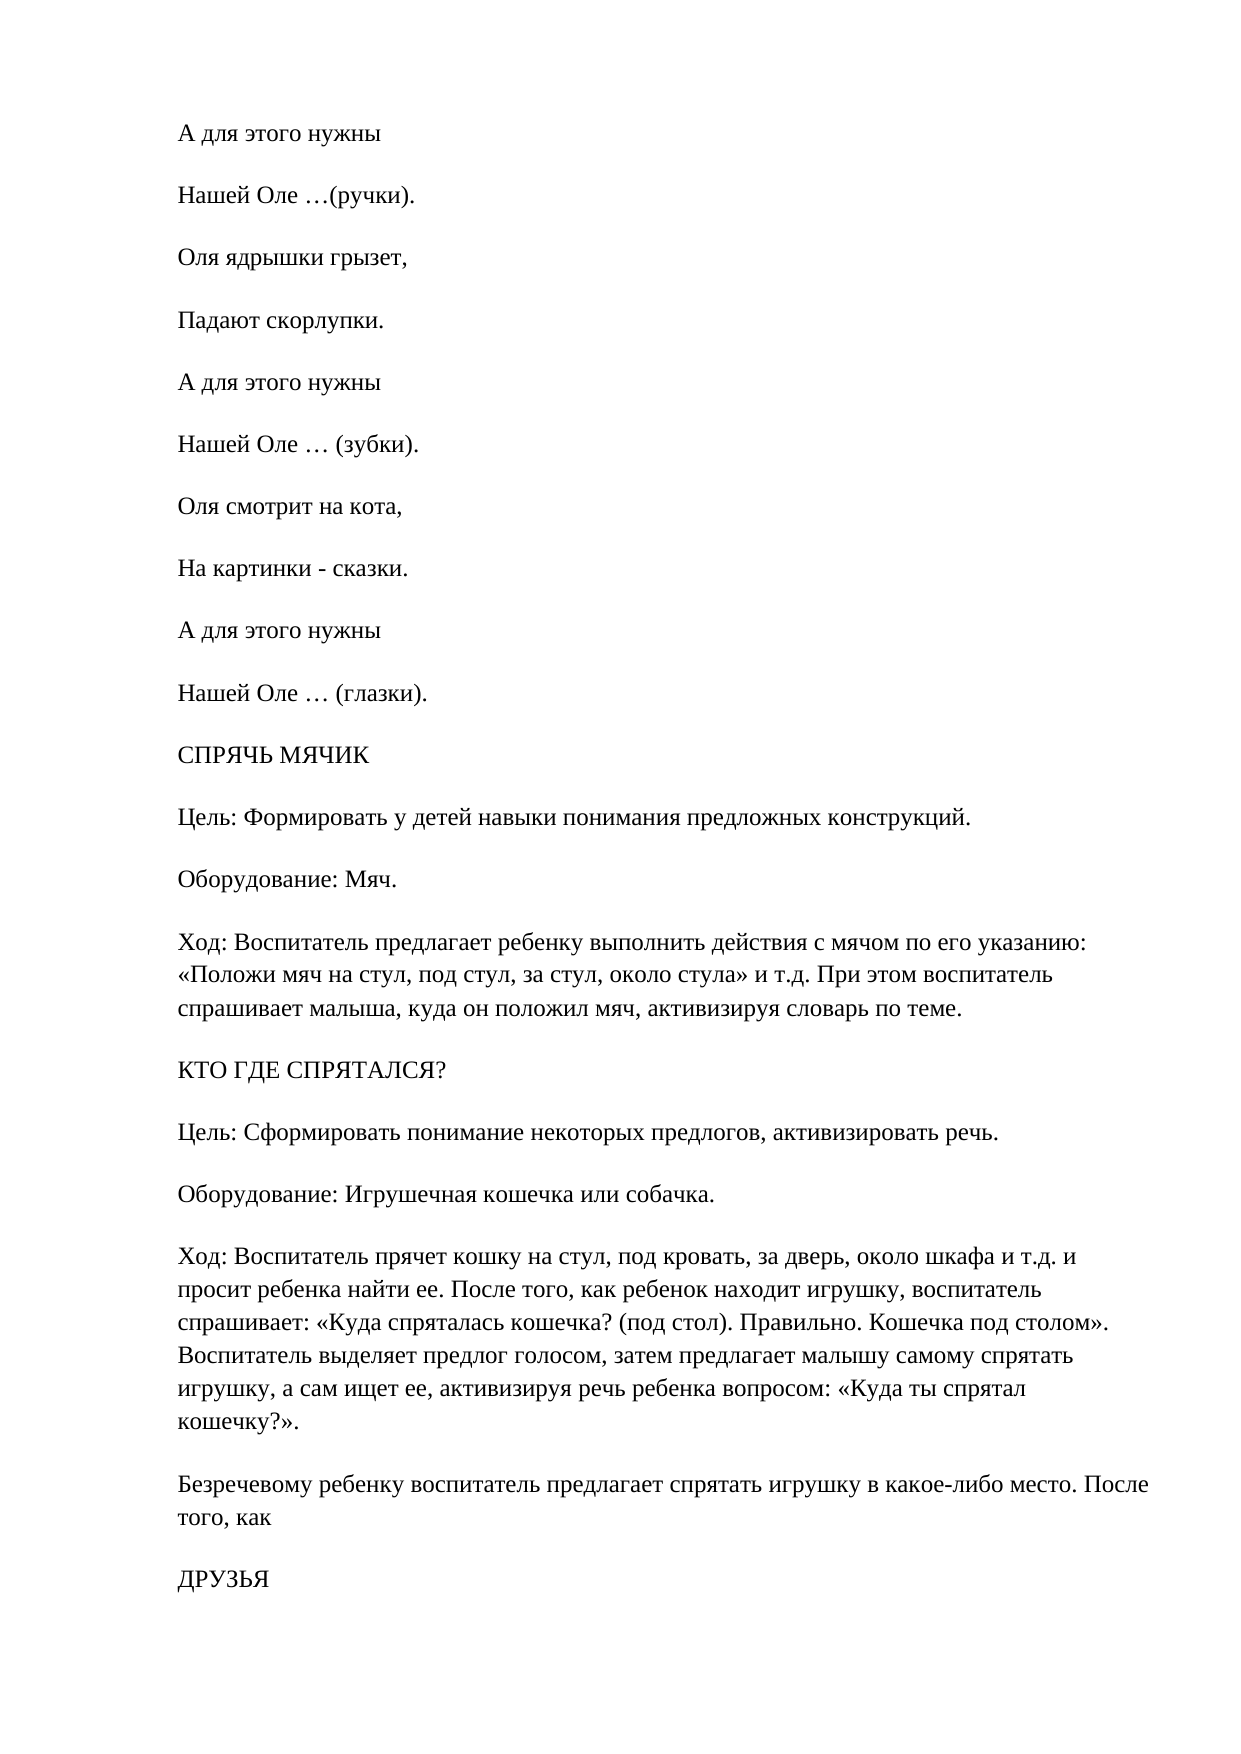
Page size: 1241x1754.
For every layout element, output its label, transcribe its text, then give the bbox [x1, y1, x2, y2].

text Ход: Воспитатель прячет кошку на стул, под кровать, за дверь, около шкафа и т.д. и просит ребенка найти ее. После того, как ребенок находит игрушку, воспитатель спрашивает: «Куда спряталась кошечка? (под стол). Правильно. Кошечка под столом». Воспитатель выделяет предлог голосом, затем предлагает малышу самому спрятать игрушку, а сам ищет ее, активизируя речь ребенка вопросом: «Куда ты спрятал кошечку?». [177, 1241, 1152, 1435]
text ДРУЗЬЯ [177, 1564, 1152, 1593]
text КТО ГДЕ СПРЯТАЛСЯ? [177, 1055, 1152, 1083]
text Оля смотрит на кота, [177, 491, 1152, 520]
text Цель: Сформировать понимание некоторых предлогов, активизировать речь. [177, 1117, 1152, 1146]
text Цель: Формировать у детей навыки понимания предложных конструкций. [177, 802, 1152, 831]
text Оля ядрышки грызет, [177, 242, 1152, 271]
text А для этого нужны [177, 367, 1152, 396]
text А для этого нужны [177, 616, 1152, 644]
text Падают скорлупки. [177, 305, 1152, 333]
text Оборудование: Мяч. [177, 864, 1152, 893]
text Нашей Оле … (зубки). [177, 429, 1152, 458]
text На картинки - сказки. [177, 553, 1152, 582]
text Оборудование: Игрушечная кошечка или собачка. [177, 1179, 1152, 1208]
text Ход: Воспитатель предлагает ребенку выполнить действия с мячом по его указанию: «Положи мяч на стул, под стул, за стул, около стула» и т.д. При этом воспитатель спрашивает малыша, куда он положил мяч, активизируя словарь по теме. [177, 927, 1152, 1021]
text А для этого нужны [177, 118, 1152, 147]
text Нашей Оле …(ручки). [177, 180, 1152, 209]
text СПРЯЧЬ МЯЧИК [177, 740, 1152, 769]
text Безречевому ребенку воспитатель предлагает спрятать игрушку в какое-либо место. После того, как [177, 1469, 1152, 1530]
text Нашей Оле … (глазки). [177, 678, 1152, 707]
